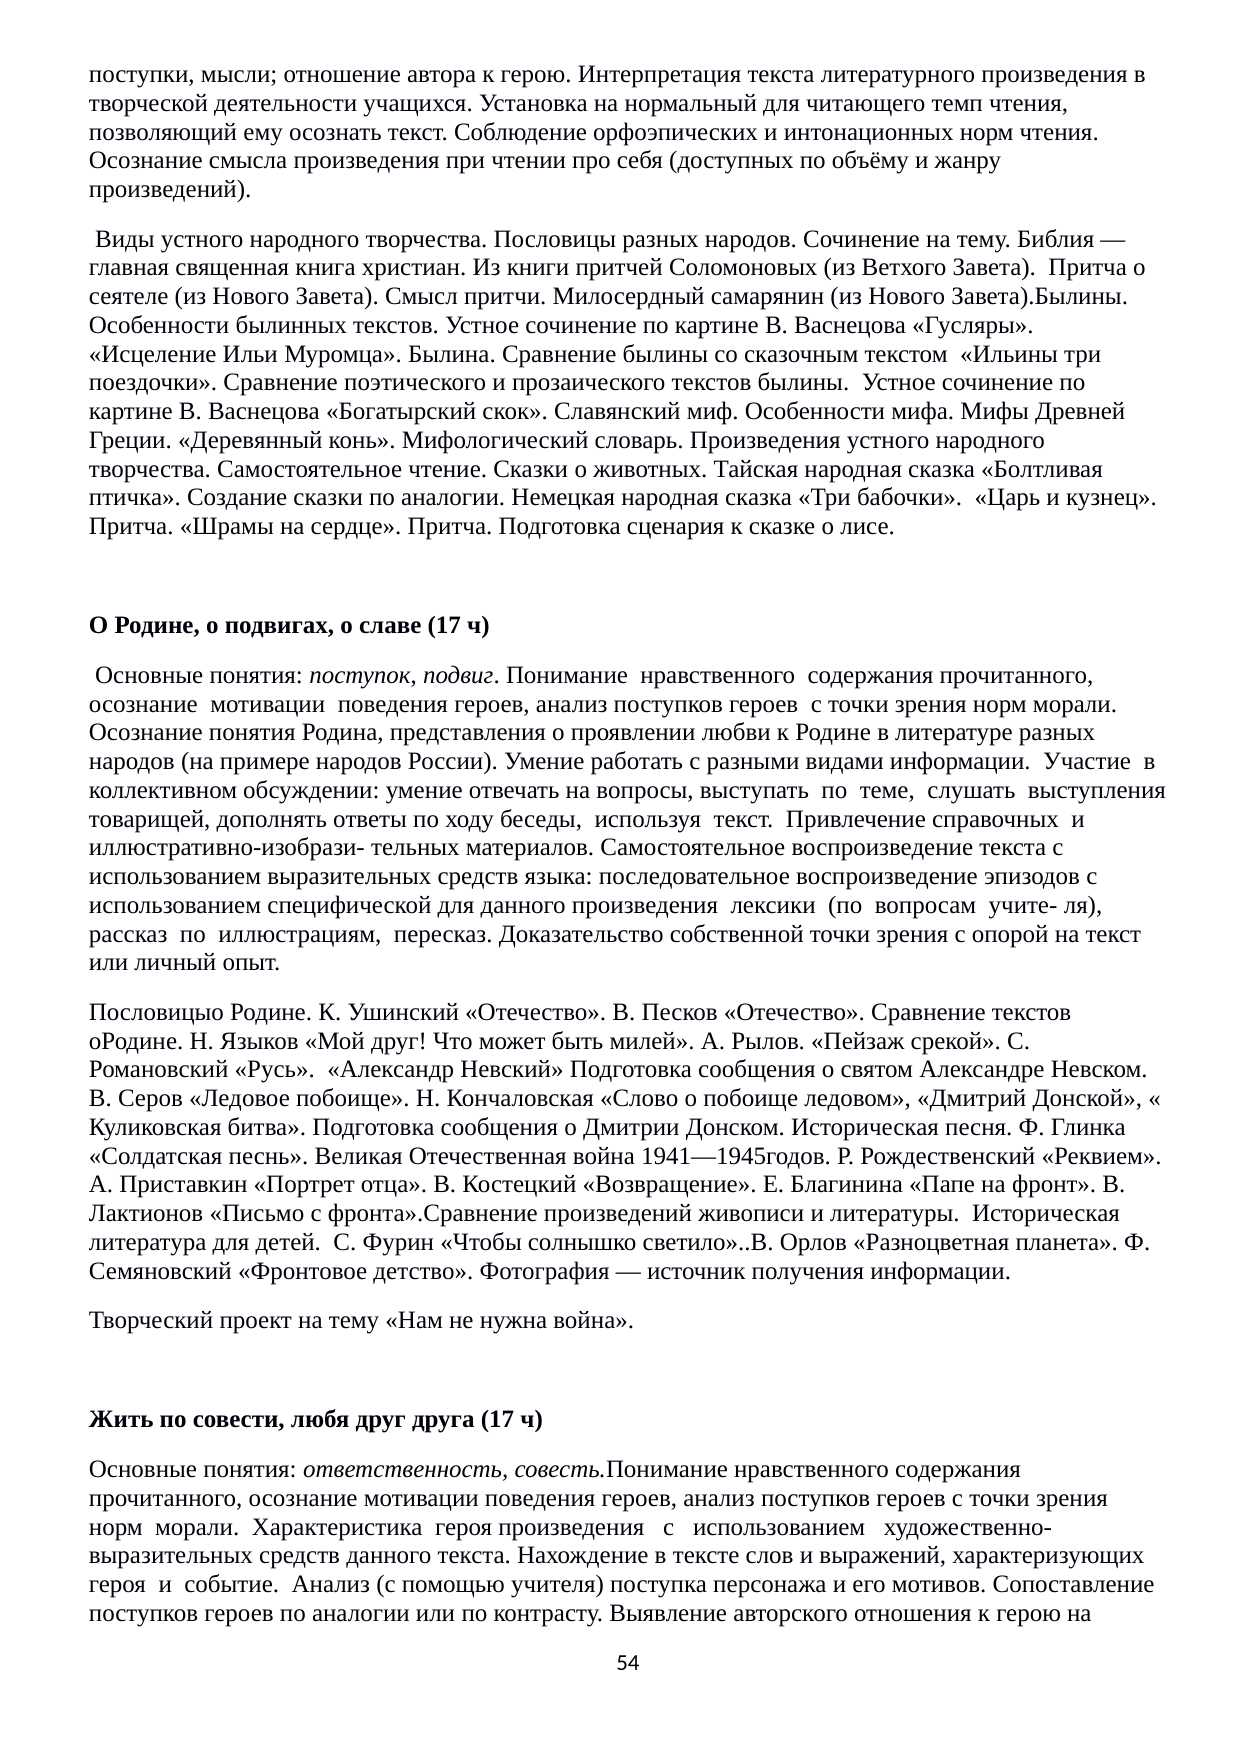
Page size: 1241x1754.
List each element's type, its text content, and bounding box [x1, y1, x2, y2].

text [89, 1454, 1167, 1627]
text О Родине, о подвигах, о славе (17 ч) [89, 610, 1167, 639]
text Жить по совести, любя друг друга (17 ч) [89, 1404, 1167, 1433]
text Пословицыо Родине. К. Ушинский «Отечество». В. Песков «Отечество». Сравнение текстов оРодине. Н. Языков «Мой друг! Что может быть милей». А. Рылов. «Пейзаж срекой». С. Романовский «Русь». «Александр Невский» Подготовка сообщения о святом Александре Невском. В. Серов «Ледовое побоище». Н. Кончаловская «Слово o побоище ледовом», «Дмитрий Донской», « Куликовская битва». Подготовка сообщения o Дмитрии Донском. Историческая песня. Ф. Глинка «Солдатская песнь». Великая Отечественная война 1941—1945годов. Р. Рождественский «Реквием». А. Приставкин «Портрет отца». В. Костецкий «Возвращение». Е. Благинина «Папе на фронт». В. Лактионов «Письмо с фронта».Сравнение произведений живописи и литературы. Историческая литература для детей. С. Фурин «Чтобы солнышко светило»..В. Орлов «Разноцветная планета». Ф. Семяновский «Фронтовое детство». Фотография — источник получения информации. [89, 997, 1167, 1284]
text Творческий проект на тему «Нам не нужна война». [89, 1305, 1167, 1334]
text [89, 59, 1167, 203]
text Виды устного народного творчества. Пословицы разных народов. Сочинение на тему. Библия — главная священная книга христиан. Из книги притчей Соломоновых (из Ветхого Завета). Притча о сеятеле (из Нового Завета). Смысл притчи. Милосердный самарянин (из Нового Завета).Былины. Особенности былинных текстов. Устное сочинение по картине В. Васнецова «Гусляры». «Исцеление Ильи Муромца». Былина. Сравнение былины со сказочным текстом «Ильины три поездочки». Сравнение поэтического и прозаического текстов былины. Устное сочинение по картине В. Васнецова «Богатырский скок». Славянский миф. Особенности мифа. Мифы Древней Греции. «Деревянный конь». Мифологический словарь. Произведения устного народного творчества. Самостоятельное чтение. Сказки о животных. Тайская народная сказка «Болтливая птичка». Создание сказки по аналогии. Немецкая народная сказка «Три бабочки». «Царь и кузнец». Притча. «Шрамы на сердце». Притча. Подготовка сценария к сказке о лисе. [89, 224, 1167, 540]
text Основные понятия: поступок, подвиг. Понимание нравственного содержания прочитанного, осознание мотивации поведения героев, анализ поступков героев с точки зрения норм морали. Осознание понятия Родина, представления о проявлении любви к Родине в литературе разных народов (на примере народов России). Умение работать с разными видами информации. Участие в коллективном обсуждении: умение отвечать на вопросы, выступать по теме, слушать выступления товарищей, дополнять ответы по ходу беседы, используя текст. Привлечение справочных и иллюстративно-изобрази- тельных материалов. Самостоятельное воспроизведение текста с использованием выразительных средств языка: последовательное воспроизведение эпизодов с использованием специфической для данного произведения лексики (по вопросам учите- ля), рассказ по иллюстрациям, пересказ. Доказательство собственной точки зрения с опорой на текст или личный опыт. [89, 660, 1167, 976]
